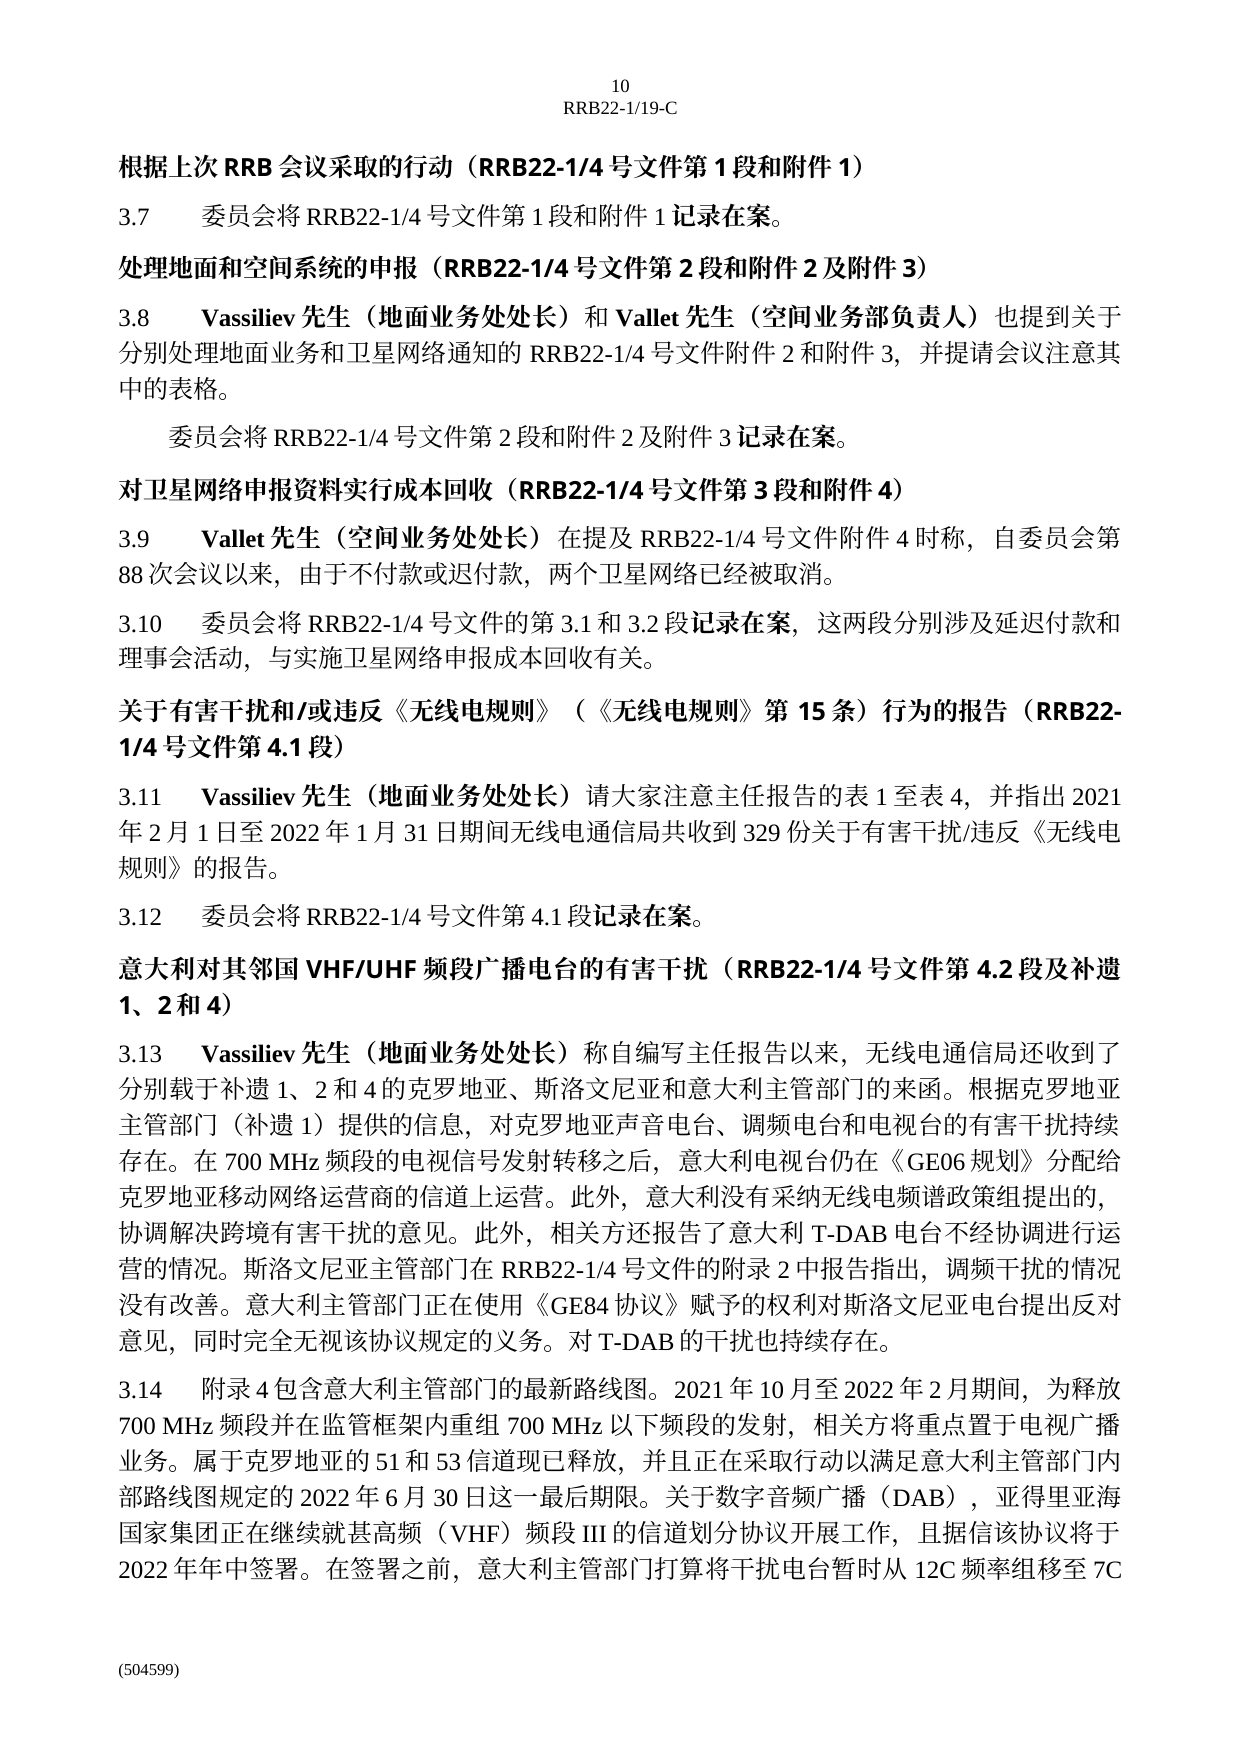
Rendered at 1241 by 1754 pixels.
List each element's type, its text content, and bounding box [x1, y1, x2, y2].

text 委员会将RRB22-1/4号文件第2段和附件2及附件3记录在案。 [118, 418, 1122, 454]
subtitle 意大利对其邻国VHF/UHF频段广播电台的有害干扰（RRB22-1/4号文件第4.2段及补遗1、2和4） [118, 949, 1122, 1021]
text 3.8 Vassiliev先生（地面业务处处长）和Vallet先生（空间业务部负责人）也提到关于分别处理地面业务和卫星网络通知的RRB22-1/4号文件附件2和附件3，并提请会议注意其中的表格。 [118, 297, 1122, 405]
subtitle 对卫星网络申报资料实行成本回收（RRB22-1/4号文件第3段和附件4） [118, 470, 1122, 506]
text 3.12 委员会将RRB22-1/4号文件第4.1段记录在案。 [118, 897, 1122, 933]
text 3.7 委员会将RRB22-1/4号文件第1段和附件1记录在案。 [118, 196, 1122, 232]
text 3.13 Vassiliev先生（地面业务处处长）称自编写主任报告以来，无线电通信局还收到了分别载于补遗1、2和4的克罗地亚、斯洛文尼亚和意大利主管部门的来函。根据克罗地亚主管部门（补遗1）提供的信息，对克罗地亚声音电台、调频电台和电视台的有害干扰持续存在。在700 MHz频段的电视信号发射转移之后，意大利电视台仍在《GE06规划》分配给克罗地亚移动网络运营商的信道上运营。此外，意大利没有采纳无线电频谱政策组提出的，协调解决跨境有害干扰的意见。此外，相关方还报告了意大利T-DAB电台不经协调进行运营的情况。斯洛文尼亚主管部门在RRB22-1/4号文件的附录2中报告指出，调频干扰的情况没有改善。意大利主管部门正在使用《GE84协议》赋予的权利对斯洛文尼亚电台提出反对意见，同时完全无视该协议规定的义务。对T-DAB的干扰也持续存在。 [118, 1034, 1122, 1357]
text 3.9 Vallet先生（空间业务处处长）在提及RRB22-1/4号文件附件4时称，自委员会第88次会议以来，由于不付款或迟付款，两个卫星网络已经被取消。 [118, 519, 1122, 591]
text 3.10 委员会将RRB22-1/4号文件的第3.1和3.2段记录在案，这两段分别涉及延迟付款和理事会活动，与实施卫星网络申报成本回收有关。 [118, 603, 1122, 675]
subtitle 处理地面和空间系统的申报（RRB22-1/4号文件第2段和附件2及附件3） [118, 249, 1122, 285]
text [118, 1370, 1122, 1585]
subtitle 关于有害干扰和/或违反《无线电规则》（《无线电规则》第15条）行为的报告（RRB22-1/4号文件第4.1段） [118, 692, 1122, 764]
text 3.11 Vassiliev先生（地面业务处处长）请大家注意主任报告的表1至表4，并指出2021年2月1日至2022年1月31日期间无线电通信局共收到329份关于有害干扰/违反《无线电规则》的报告。 [118, 776, 1122, 884]
subtitle 根据上次RRB会议采取的行动（RRB22-1/4号文件第1段和附件1） [118, 148, 1122, 184]
